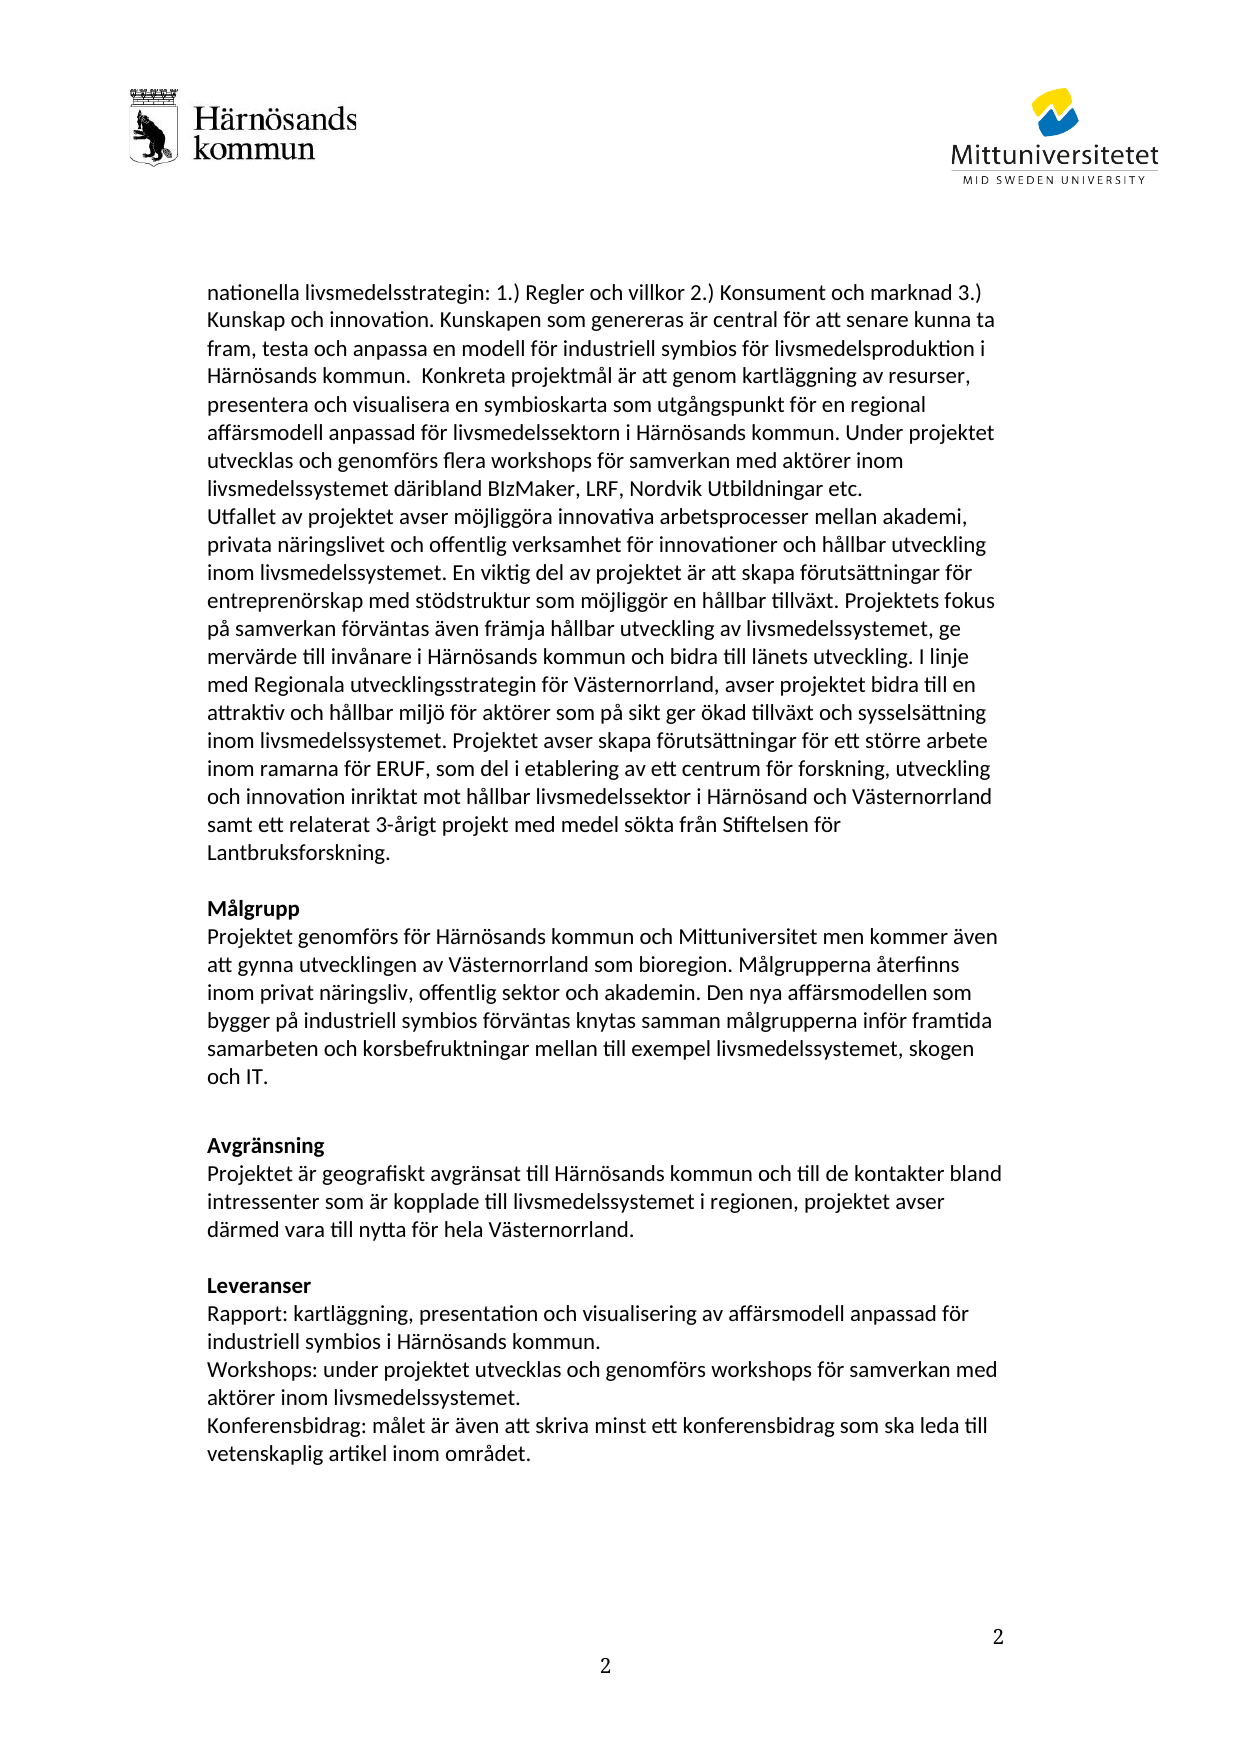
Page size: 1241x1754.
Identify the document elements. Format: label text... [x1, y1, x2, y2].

text Rapport: kartläggning, presentation och visualisering av affärsmodell anpassad för industriell symbios i Härnösands kommun. [207, 1299, 1004, 1355]
text Workshops: under projektet utvecklas och genomförs workshops för samverkan med aktörer inom livsmedelssystemet. [207, 1355, 1004, 1411]
text Konferensbidrag: målet är även att skriva minst ett konferensbidrag som ska leda till vetenskaplig artikel inom området. [207, 1411, 1004, 1467]
text Leveranser [207, 1271, 1004, 1299]
text Projektet är geografiskt avgränsat till Härnösands kommun och till de kontakter bland intressenter som är kopplade till livsmedelssystemet i regionen, projektet avser därmed vara till nytta för hela Västernorrland. [207, 1159, 1004, 1243]
text Projektet genomförs för Härnösands kommun och Mittuniversitet men kommer även att gynna utvecklingen av Västernorrland som bioregion. Målgrupperna återfinns inom privat näringsliv, offentlig sektor och akademin. Den nya affärsmodellen som bygger på industriell symbios förväntas knytas samman målgrupperna inför framtida samarbeten och korsbefruktningar mellan till exempel livsmedelssystemet, skogen och IT. [207, 922, 1004, 1090]
text Målgrupp [207, 894, 1004, 922]
picture [129, 89, 357, 167]
picture [951, 88, 1159, 184]
text Utfallet av projektet avser möjliggöra innovativa arbetsprocesser mellan akademi, privata näringslivet och offentlig verksamhet för innovationer och hållbar utveckling inom livsmedelssystemet. En viktig del av projektet är att skapa förutsättningar för entreprenörskap med stödstruktur som möjliggör en hållbar tillväxt. Projektets fokus på samverkan förväntas även främja hållbar utveckling av livsmedelssystemet, ge mervärde till invånare i Härnösands kommun och bidra till länets utveckling. I linje med Regionala utvecklingsstrategin för Västernorrland, avser projektet bidra till en attraktiv och hållbar miljö för aktörer som på sikt ger ökad tillväxt och sysselsättning inom livsmedelssystemet. Projektet avser skapa förutsättningar för ett större arbete inom ramarna för ERUF, som del i etablering av ett centrum för forskning, utveckling och innovation inriktat mot hållbar livsmedelssektor i Härnösand och Västernorrland samt ett relaterat 3-årigt projekt med medel sökta från Stiftelsen för Lantbruksforskning. [207, 502, 1004, 866]
text Avgränsning [207, 1131, 1004, 1159]
